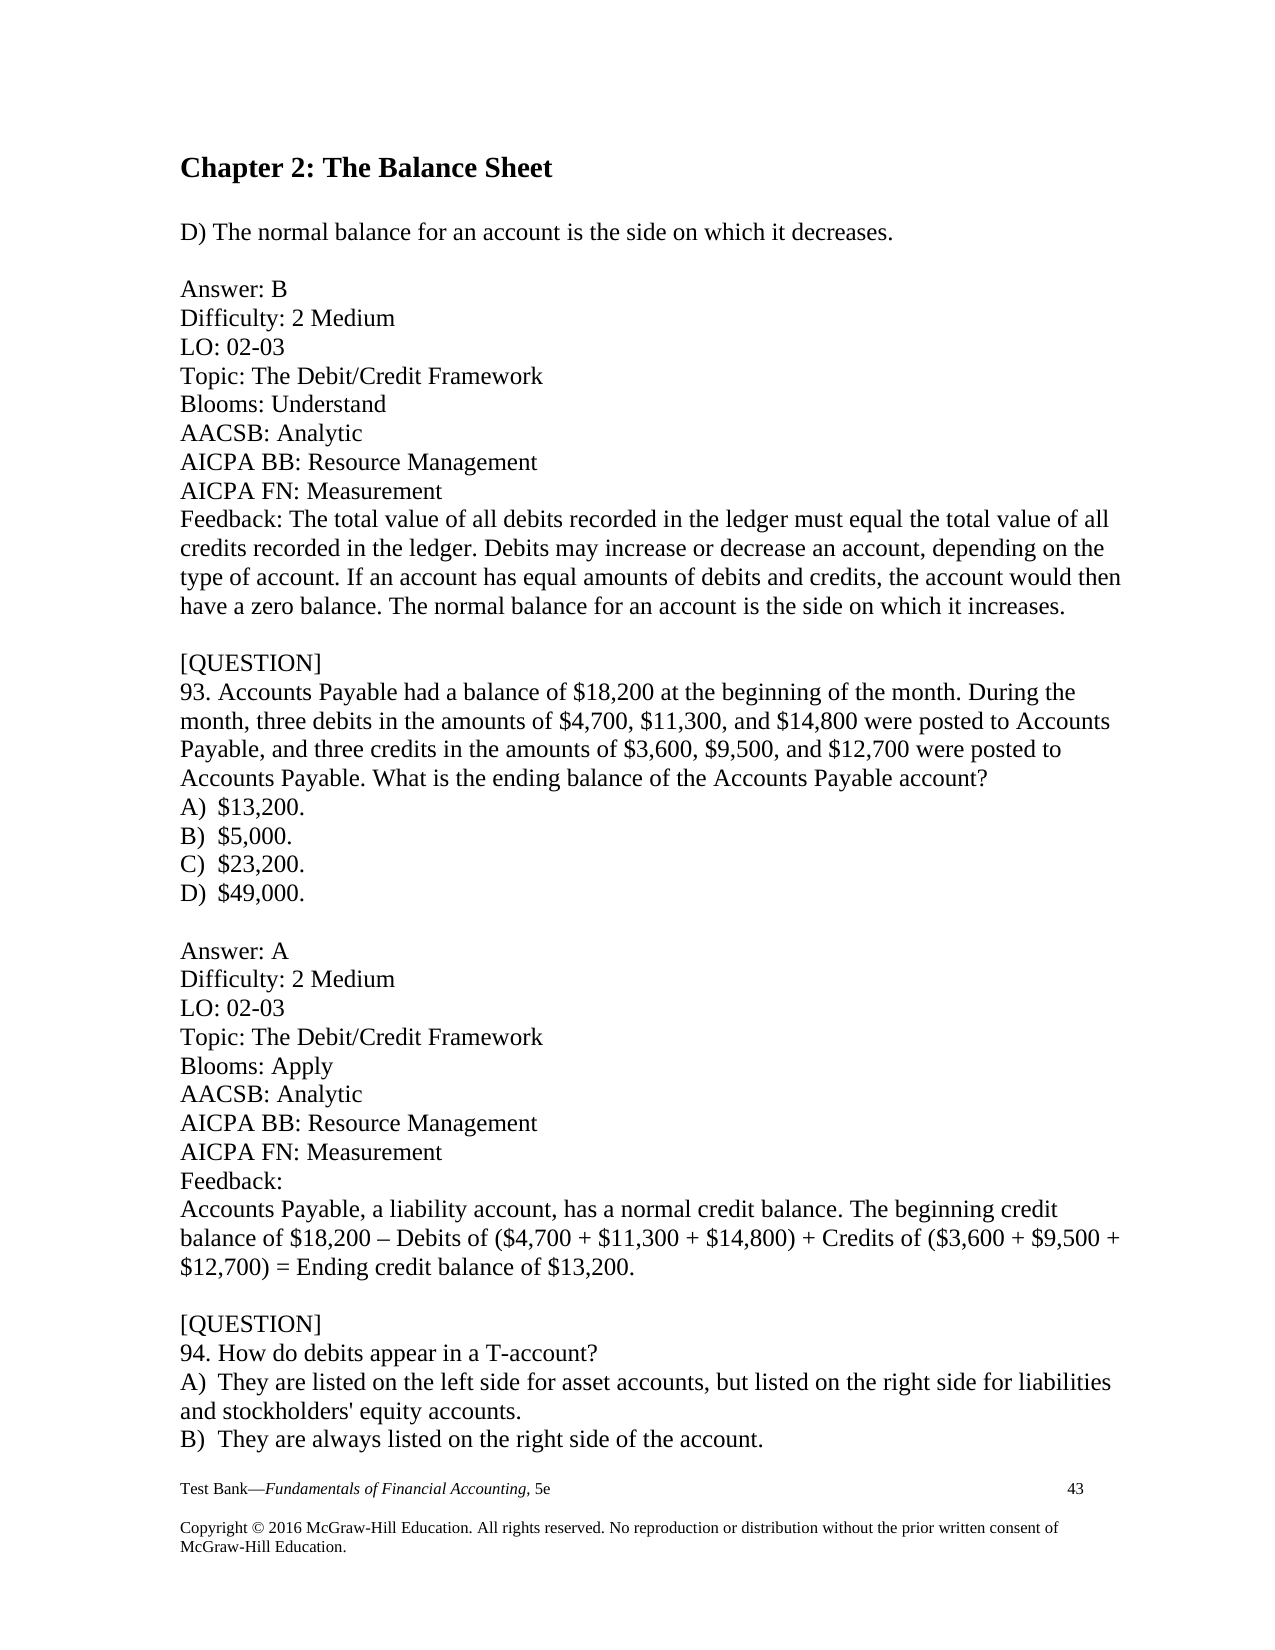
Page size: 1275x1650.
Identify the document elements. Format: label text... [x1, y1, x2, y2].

text Blooms: Understand [180, 389, 1125, 418]
text Topic: The Debit/Credit Framework [180, 361, 1125, 389]
text Answer: B [180, 274, 1125, 303]
text Difficulty: 2 Medium [180, 303, 1125, 332]
text [QUESTION] [180, 1309, 1050, 1338]
text Blooms: Apply [180, 1051, 1125, 1079]
text Accounts Payable, a liability account, has a normal credit balance. The beginning credit balance of $18,200 – Debits of ($4,700 + $11,300 + $14,800) + Credits of ($3,600 + $9,500 + $12,700) = Ending credit balance of $13,200. [180, 1194, 1125, 1281]
text D) $49,000. [180, 878, 1125, 907]
text A) They are listed on the left side for asset accounts, but listed on the right side for liabilities and stockholders' equity accounts. [180, 1367, 1125, 1424]
text [QUESTION] [180, 648, 1050, 677]
text LO: 02-03 [180, 332, 1125, 361]
text D) The normal balance for an account is the side on which it decreases. [180, 217, 1125, 246]
text Answer: A [180, 936, 1125, 964]
text AICPA BB: Resource Management [180, 1108, 1125, 1137]
text C) $23,200. [180, 849, 1125, 878]
text Feedback: [180, 1166, 1125, 1194]
text AACSB: Analytic [180, 418, 1125, 447]
text A) $13,200. [180, 792, 1125, 821]
text 93. Accounts Payable had a balance of $18,200 at the beginning of the month. During the month, three debits in the amounts of $4,700, $11,300, and $14,800 were posted to Accounts Payable, and three credits in the amounts of $3,600, $9,500, and $12,700 were posted to Accounts Payable. What is the ending balance of the Accounts Payable account? [180, 677, 1125, 792]
text Difficulty: 2 Medium [180, 964, 1125, 993]
text AICPA FN: Measurement [180, 476, 1125, 504]
text AICPA FN: Measurement [180, 1137, 1125, 1166]
text LO: 02-03 [180, 993, 1125, 1022]
text B) They are always listed on the right side of the account. [180, 1424, 1125, 1453]
text AACSB: Analytic [180, 1079, 1125, 1108]
text AICPA BB: Resource Management [180, 447, 1125, 476]
text B) $5,000. [180, 821, 1125, 849]
text Feedback: The total value of all debits recorded in the ledger must equal the total value of all credits recorded in the ledger. Debits may increase or decrease an account, depending on the type of account. If an account has equal amounts of debits and credits, the account would then have a zero balance. The normal balance for an account is the side on which it increases. [180, 504, 1125, 619]
text Topic: The Debit/Credit Framework [180, 1022, 1125, 1051]
text 94. How do debits appear in a T-account? [180, 1338, 1125, 1367]
